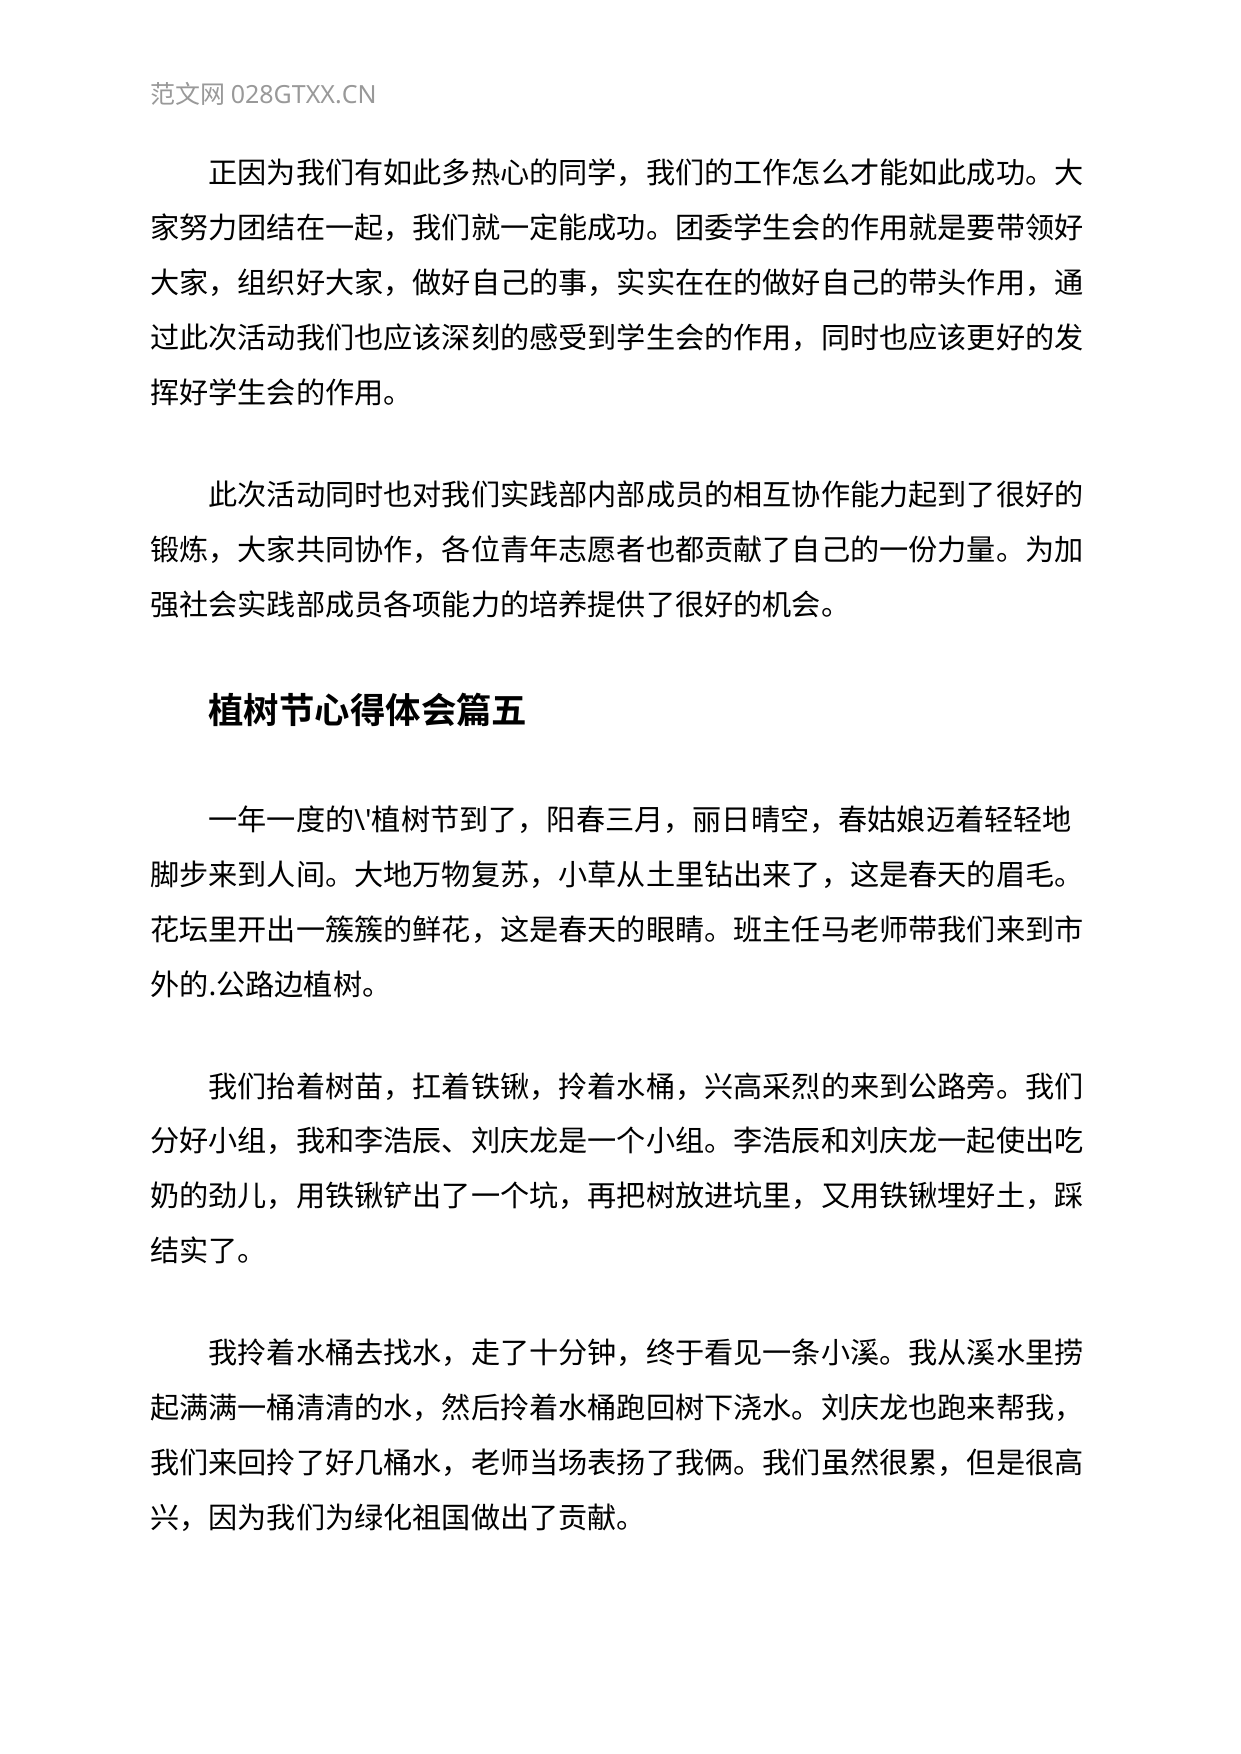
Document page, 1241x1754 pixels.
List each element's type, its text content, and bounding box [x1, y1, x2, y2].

text 我们抬着树苗，扛着铁锹，拎着水桶，兴高采烈的来到公路旁。我们分好小组，我和李浩辰、刘庆龙是一个小组。李浩辰和刘庆龙一起使出吃奶的劲儿，用铁锹铲出了一个坑，再把树放进坑里，又用铁锹埋好土，踩结实了。 [150, 1063, 1090, 1270]
text 植树节心得体会篇五 [150, 683, 1090, 734]
text 我拎着水桶去找水，走了十分钟，终于看见一条小溪。我从溪水里捞起满满一桶清清的水，然后拎着水桶跑回树下浇水。刘庆龙也跑来帮我，我们来回拎了好几桶水，老师当场表扬了我俩。我们虽然很累，但是很高兴，因为我们为绿化祖国做出了贡献。 [150, 1329, 1090, 1537]
text 此次活动同时也对我们实践部内部成员的相互协作能力起到了很好的锻炼，大家共同协作，各位青年志愿者也都贡献了自己的一份力量。为加强社会实践部成员各项能力的培养提供了很好的机会。 [150, 471, 1090, 623]
text 正因为我们有如此多热心的同学，我们的工作怎么才能如此成功。大家努力团结在一起，我们就一定能成功。团委学生会的作用就是要带领好大家，组织好大家，做好自己的事，实实在在的做好自己的带头作用，通过此次活动我们也应该深刻的感受到学生会的作用，同时也应该更好的发挥好学生会的作用。 [150, 150, 1090, 412]
text 一年一度的\'植树节到了，阳春三月，丽日晴空，春姑娘迈着轻轻地脚步来到人间。大地万物复苏，小草从土里钻出来了，这是春天的眉毛。花坛里开出一簇簇的鲜花，这是春天的眼睛。班主任马老师带我们来到市外的.公路边植树。 [150, 796, 1090, 1003]
